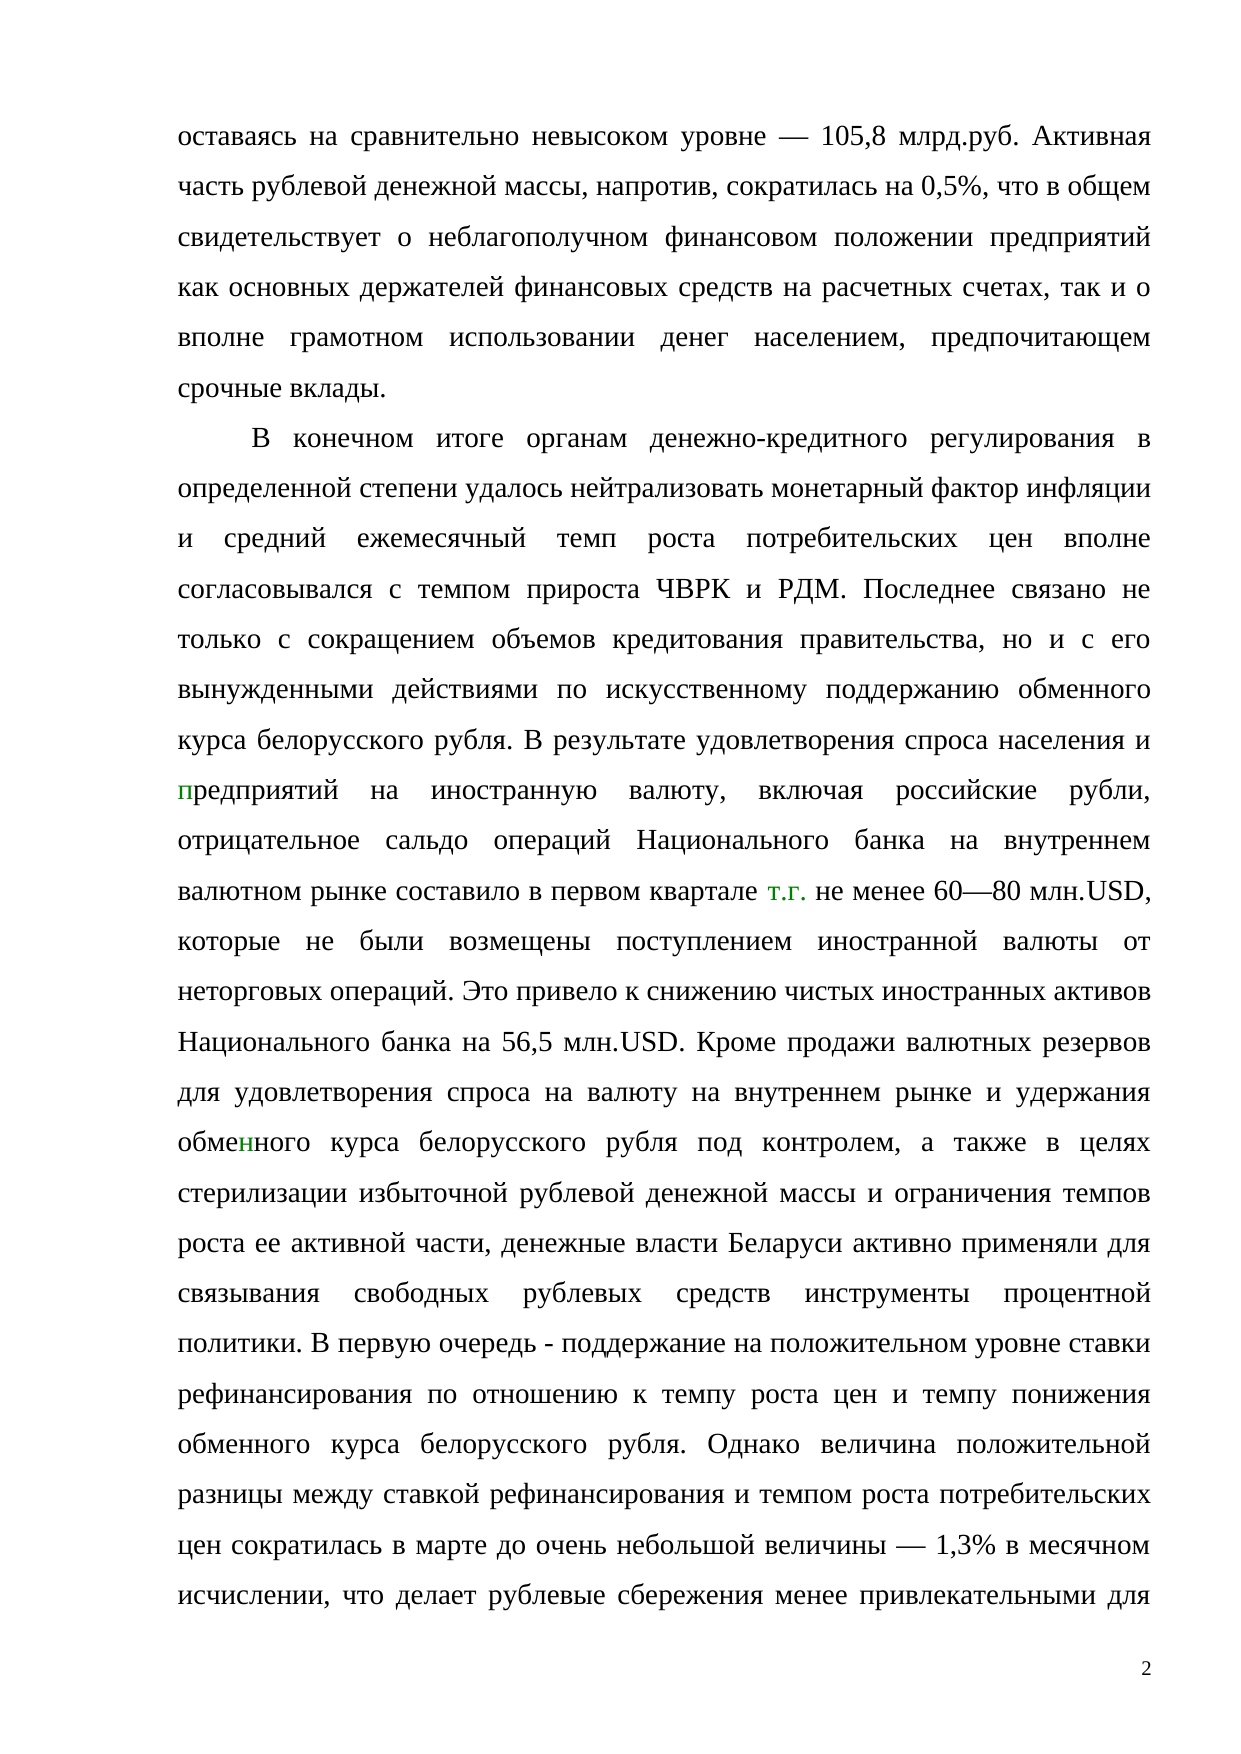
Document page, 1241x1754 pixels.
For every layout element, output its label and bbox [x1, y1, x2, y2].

text [177, 420, 1152, 1611]
text [177, 118, 1152, 403]
